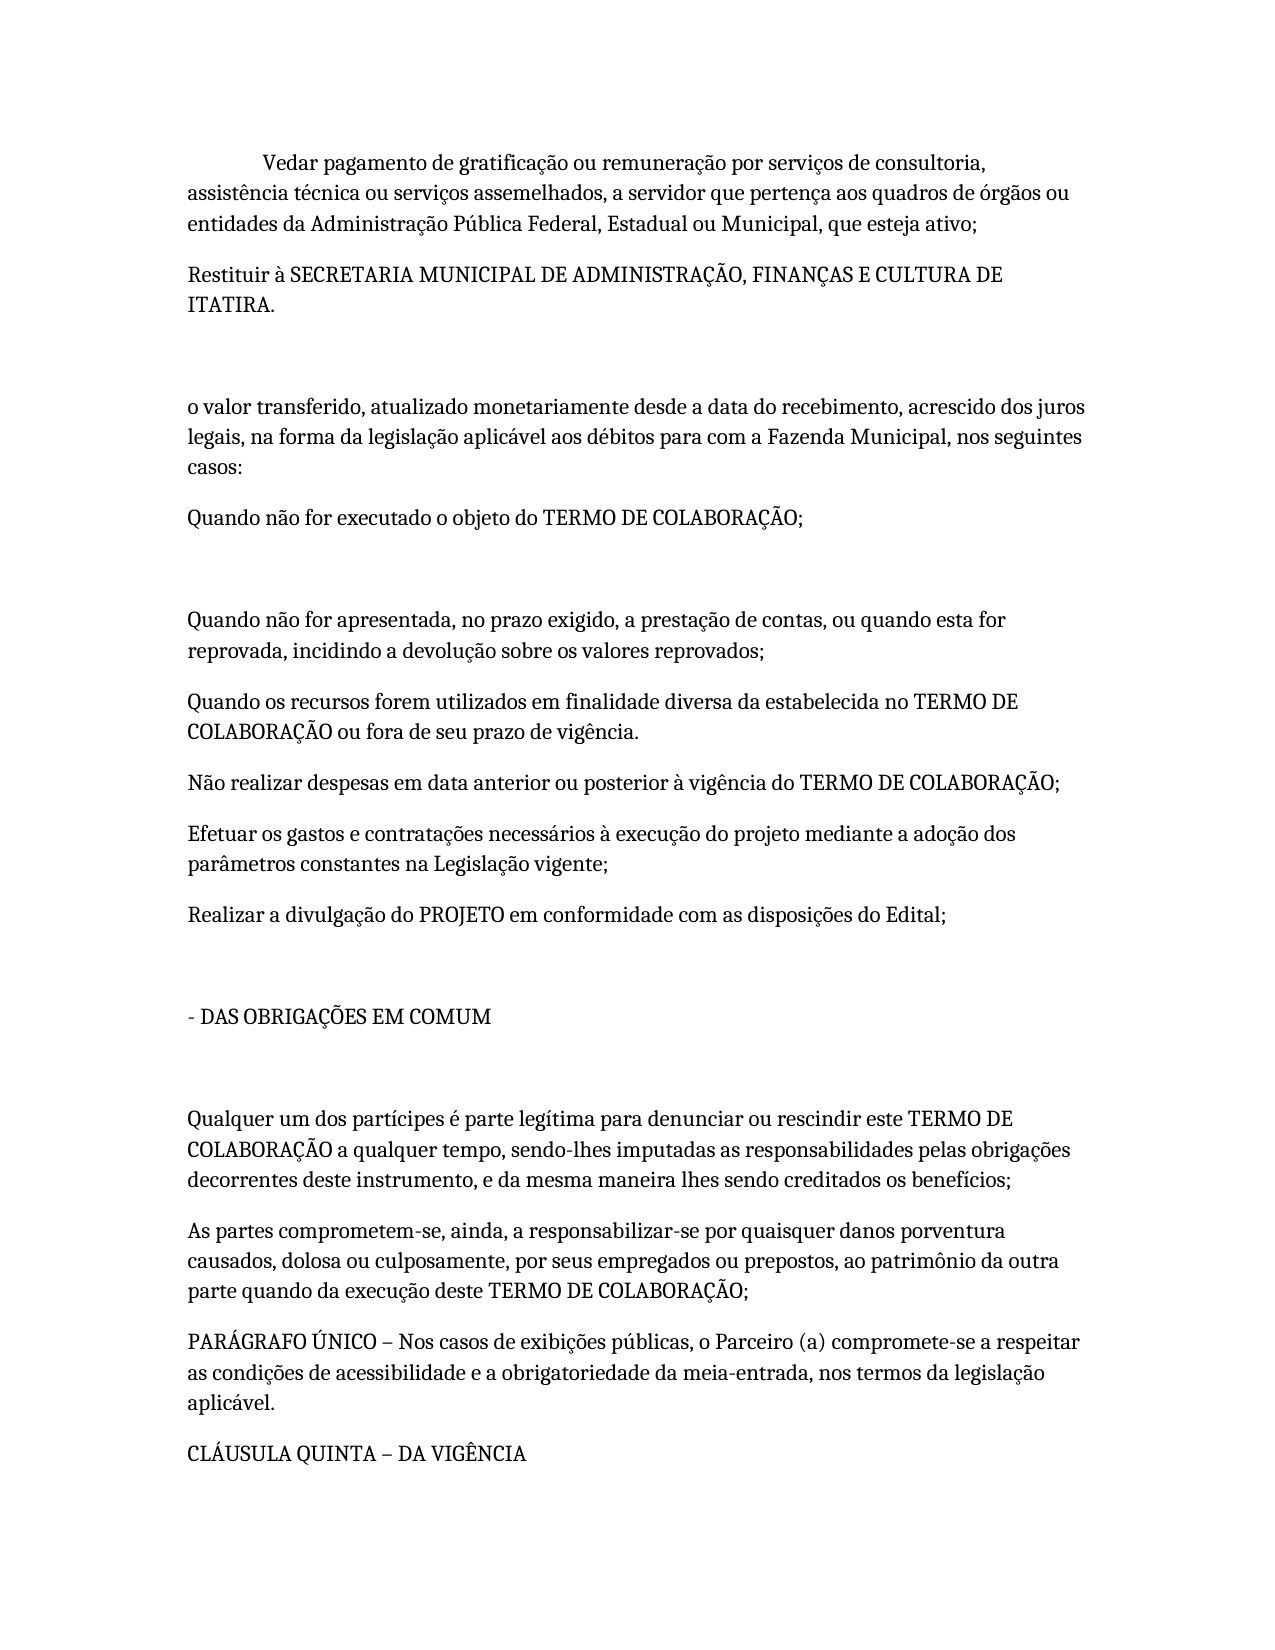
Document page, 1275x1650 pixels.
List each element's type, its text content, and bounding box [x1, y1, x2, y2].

text Efetuar os gastos e contratações necessários à execução do projeto mediante a adoção dos parâmetros constantes na Legislação vigente; [187, 821, 1087, 877]
text o valor transferido, atualizado monetariamente desde a data do recebimento, acrescido dos juros legais, na forma da legislação aplicável aos débitos para com a Fazenda Municipal, nos seguintes casos: [187, 394, 1087, 481]
text Quando não for apresentada, no prazo exigido, a prestação de contas, ou quando esta for reprovada, incidindo a devolução sobre os valores reprovados; [187, 607, 1087, 664]
text Quando os recursos forem utilizados em finalidade diversa da estabelecida no TERMO DE COLABORAÇÃO ou fora de seu prazo de vigência. [187, 688, 1087, 745]
text Realizar a divulgação do PROJETO em conformidade com as disposições do Edital; [187, 902, 1087, 928]
text - DAS OBRIGAÇÕES EM COMUM [187, 1004, 1087, 1031]
text Não realizar despesas em data anterior ou posterior à vigência do TERMO DE COLABORAÇÃO; [187, 770, 1087, 796]
text Restituir à SECRETARIA MUNICIPAL DE ADMINISTRAÇÃO, FINANÇAS E CULTURA DE ITATIRA. [187, 261, 1087, 318]
text As partes comprometem-se, ainda, a responsabilizar-se por quaisquer danos porventura causados, dolosa ou culposamente, por seus empregados ou prepostos, ao patrimônio da outra parte quando da execução deste TERMO DE COLABORAÇÃO; [187, 1218, 1087, 1304]
text Quando não for executado o objeto do TERMO DE COLABORAÇÃO; [187, 505, 1087, 532]
text CLÁUSULA QUINTA – DA VIGÊNCIA [187, 1441, 1087, 1467]
text PARÁGRAFO ÚNICO – Nos casos de exibições públicas, o Parceiro (a) compromete-se a respeitar as condições de acessibilidade e a obrigatoriedade da meia-entrada, nos termos da legislação aplicável. [187, 1329, 1087, 1416]
text Vedar pagamento de gratificação ou remuneração por serviços de consultoria, assistência técnica ou serviços assemelhados, a servidor que pertença aos quadros de órgãos ou entidades da Administração Pública Federal, Estadual ou Municipal, que esteja ativo; [187, 150, 1087, 237]
text Qualquer um dos partícipes é parte legítima para denunciar ou rescindir este TERMO DE COLABORAÇÃO a qualquer tempo, sendo-lhes imputadas as responsabilidades pelas obrigações decorrentes deste instrumento, e da mesma maneira lhes sendo creditados os benefícios; [187, 1106, 1087, 1193]
